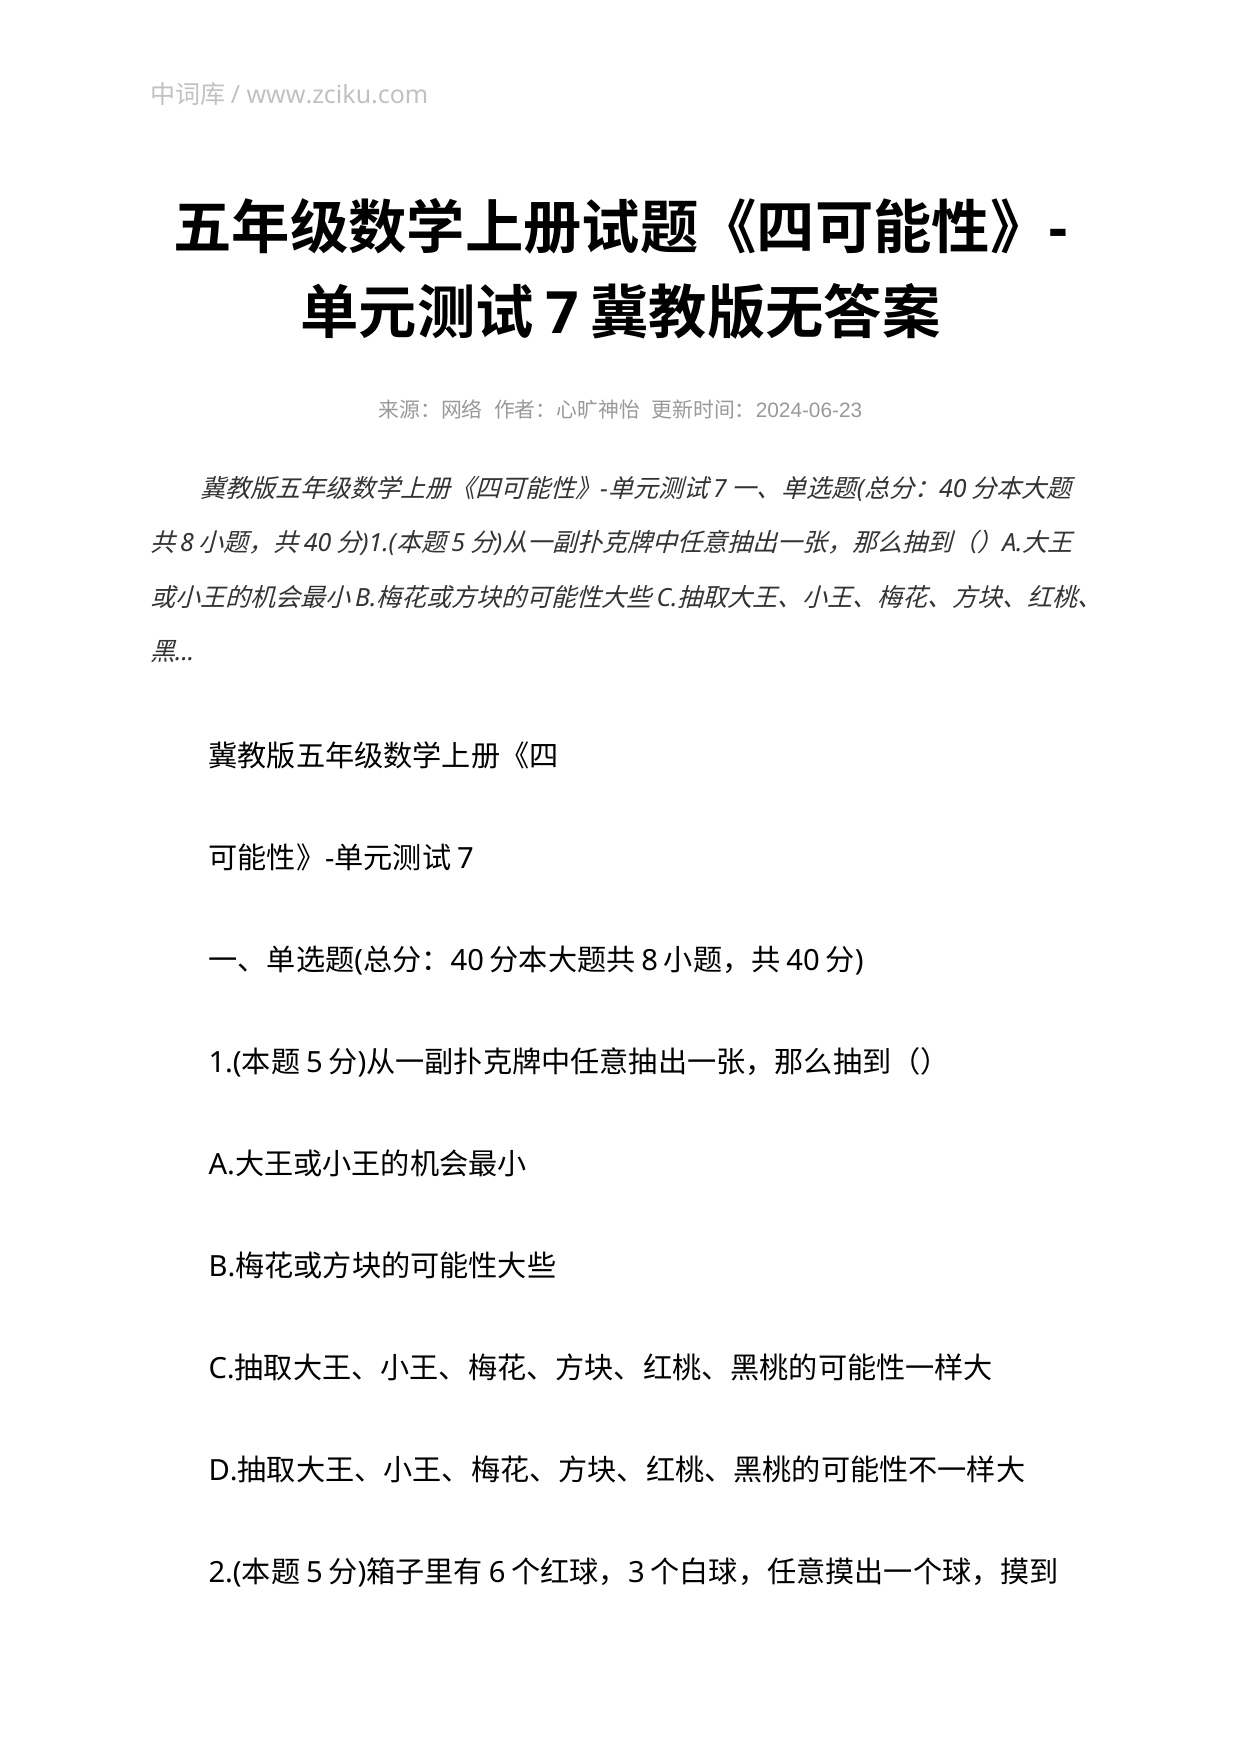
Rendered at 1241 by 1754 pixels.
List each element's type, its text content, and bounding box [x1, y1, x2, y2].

text 冀教版五年级数学上册《四 [150, 733, 1090, 775]
text 冀教版五年级数学上册《四可能性》-单元测试7一、单选题(总分：40分本大题共8小题，共40分)1.(本题5分)从一副扑克牌中任意抽出一张，那么抽到（）A.大王或小王的机会最小B.梅花或方块的可能性大些C.抽取大王、小王、梅花、方块、红桃、黑... [150, 468, 1090, 668]
text 来源：网络 作者：心旷神怡 更新时间：2024-06-23 [150, 398, 1090, 422]
text C.抽取大王、小王、梅花、方块、红桃、黑桃的可能性一样大 [150, 1344, 1090, 1387]
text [150, 1548, 1090, 1591]
text B.梅花或方块的可能性大些 [150, 1243, 1090, 1285]
text 1.(本题5分)从一副扑克牌中任意抽出一张，那么抽到（） [150, 1039, 1090, 1081]
text 可能性》-单元测试7 [150, 835, 1090, 877]
text 一、单选题(总分：40分本大题共8小题，共40分) [150, 937, 1090, 979]
text A.大王或小王的机会最小 [150, 1141, 1090, 1183]
subtitle 五年级数学上册试题《四可能性》-单元测试7冀教版无答案 [150, 181, 1090, 351]
text D.抽取大王、小王、梅花、方块、红桃、黑桃的可能性不一样大 [150, 1447, 1090, 1489]
